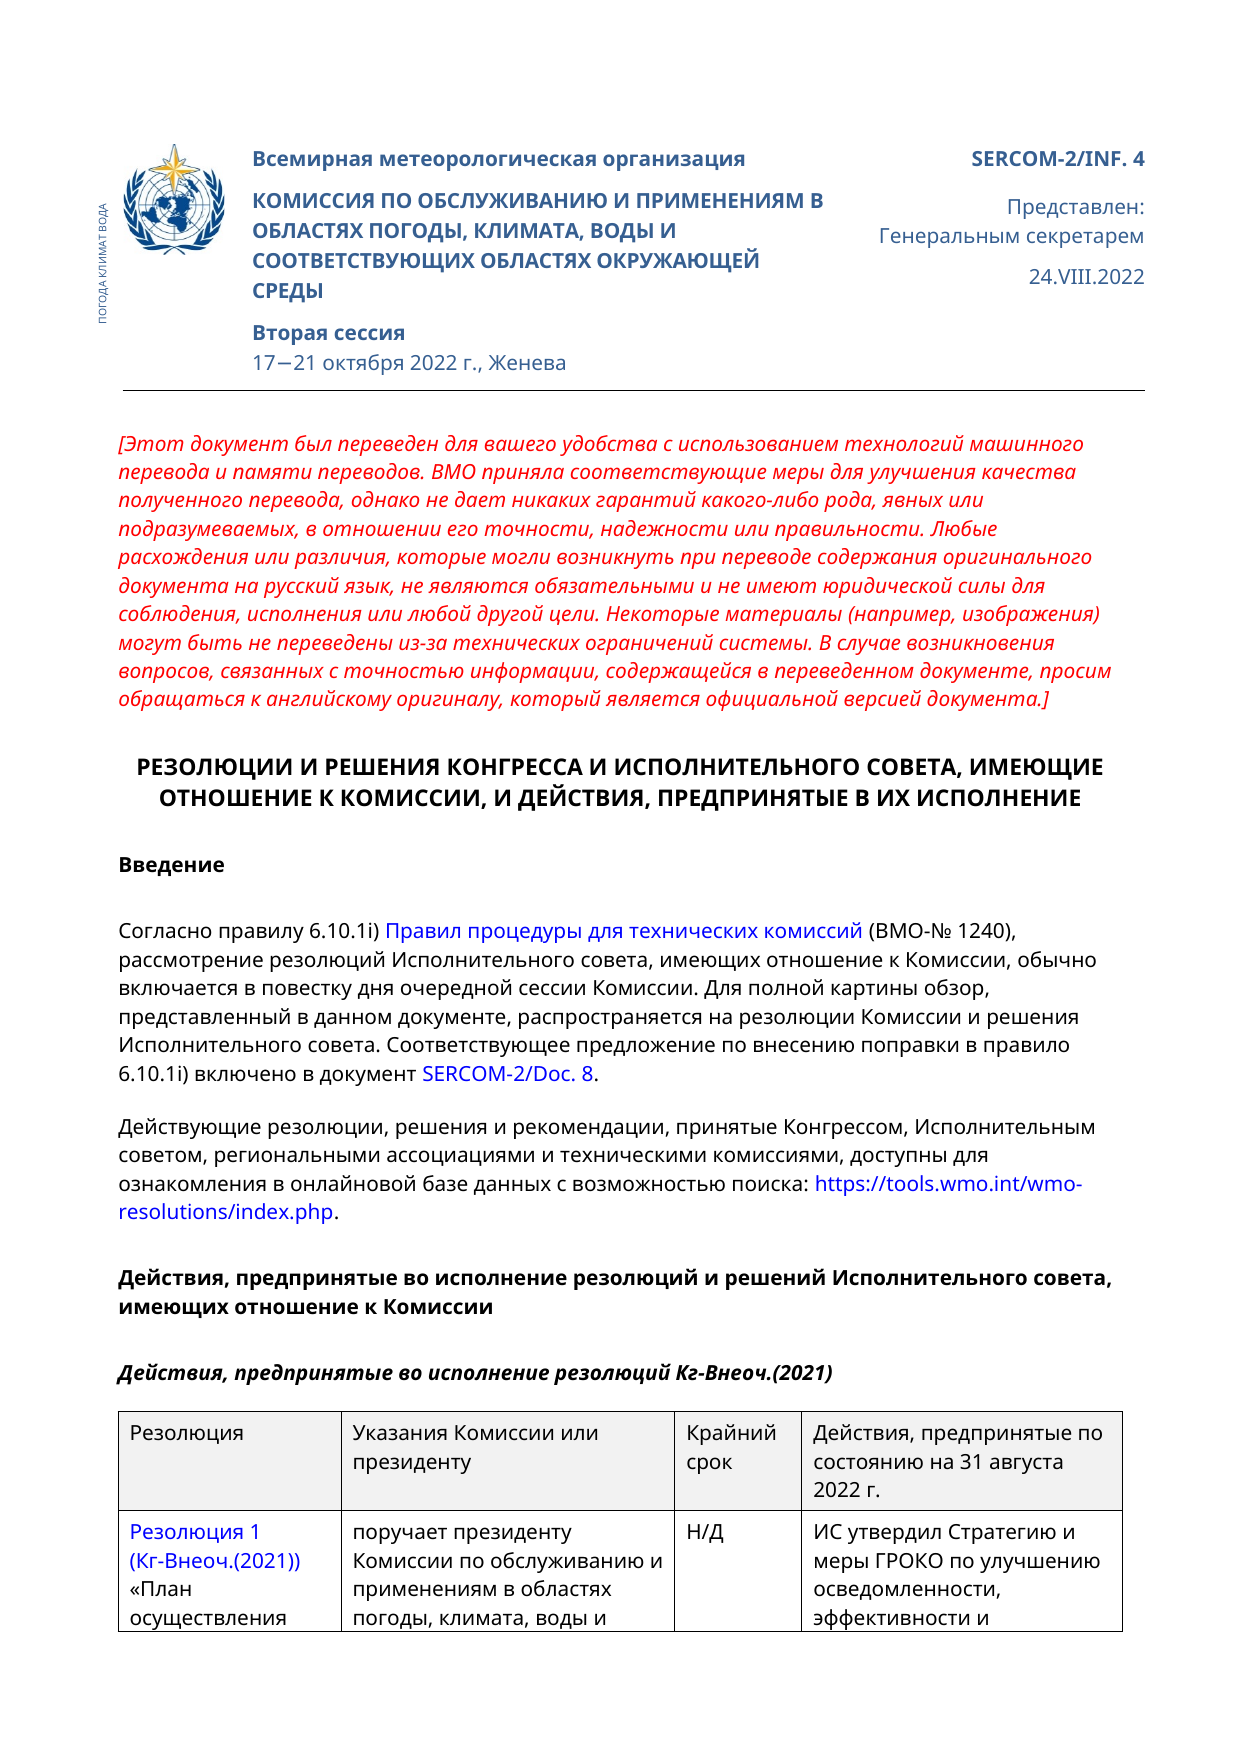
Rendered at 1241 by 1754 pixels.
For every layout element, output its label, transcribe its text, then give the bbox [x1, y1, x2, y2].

text Согласно правилу 6.10.1i) Правил процедуры для технических комиссий (ВМО-№ 1240), рассмотрение резолюций Исполнительного совета, имеющих отношение к Комиссии, обычно включается в повестку дня очередной сессии Комиссии. Для полной картины обзор, представленный в данном документе, распространяется на резолюции Комиссии и решения Исполнительного совета. Соответствующее предложение по внесению поправки в правило 6.10.1i) включено в документ SERCOM-2/Doc. 8. [118, 916, 1140, 1087]
table_header Всемирная метеорологическая организация КОМИССИЯ ПО ОБСЛУЖИВАНИЮ И ПРИМЕНЕНИЯМ В ОБЛАСТЯХ ПОГОДЫ, КЛИМАТА, ВОДЫ И СООТВЕТСТВУЮЩИХ ОБЛАСТЯХ ОКРУЖАЮЩЕЙ СРЕДЫ Вторая сессия 17−21 октября 2022 г., Женева [123, 144, 836, 390]
table_cell Н/Д [675, 1511, 801, 1631]
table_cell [119, 1511, 341, 1631]
subtitle Введение [118, 851, 1122, 879]
table_header Крайний срок [675, 1412, 801, 1510]
table_header Указания Комиссии или президенту [342, 1412, 674, 1510]
subtitle РЕЗОЛЮЦИИ И РЕШЕНИЯ КОНГРЕССА И ИСПОЛНИТЕЛЬНОГО СОВЕТА, ИМЕЮЩИЕ ОТНОШЕНИЕ К КОМИССИИ, И ДЕЙСТВИЯ, ПРЕДПРИНЯТЫЕ В ИХ ИСПОЛНЕНИЕ [118, 751, 1122, 813]
table_header Резолюция [119, 1412, 341, 1510]
subtitle [Этот документ был переведен для вашего удобства с использованием технологий машинного перевода и памяти переводов. ВМО приняла соответствующие меры для улучшения качества полученного перевода, однако не дает никаких гарантий какого-либо рода, явных или подразумеваемых, в отношении его точности, надежности или правильности. Любые расхождения или различия, которые могли возникнуть при переводе содержания оригинального документа на русский язык, не являются обязательными и не имеют юридической силы для соблюдения, исполнения или любой другой цели. Некоторые материалы (например, изображения) могут быть не переведены из-за технических ограничений системы. В случае возникновения вопросов, связанных с точностью информации, содержащейся в переведенном документе, просим обращаться к английскому оригиналу, который является официальной версией документа.] [118, 429, 1122, 713]
table_header ПОГОДА КЛИМАТ ВОДА [70, 144, 122, 390]
subtitle Действия, предпринятые во исполнение резолюций и решений Исполнительного совета, имеющих отношение к Комиссии [118, 1263, 1122, 1320]
subtitle Действия, предпринятые во исполнение резолюций Кг-Внеоч.(2021) [118, 1358, 1122, 1386]
table_cell Представлен: Генеральным секретарем 24.VIII.2022 [836, 179, 1145, 390]
text Действующие резолюции, решения и рекомендации, принятые Конгрессом, Исполнительным советом, региональными ассоциациями и техническими комиссиями, доступны для ознакомления в онлайновой базе данных с возможностью поиска: https://tools.wmo.int/wmo-resolutions/index.php. [118, 1112, 1122, 1226]
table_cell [802, 1511, 1122, 1631]
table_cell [342, 1511, 674, 1631]
table_header Действия, предпринятые по состоянию на 31 августа 2022 г. [802, 1412, 1122, 1510]
table_header SERCOM-2/INF. 4 [836, 144, 1145, 179]
